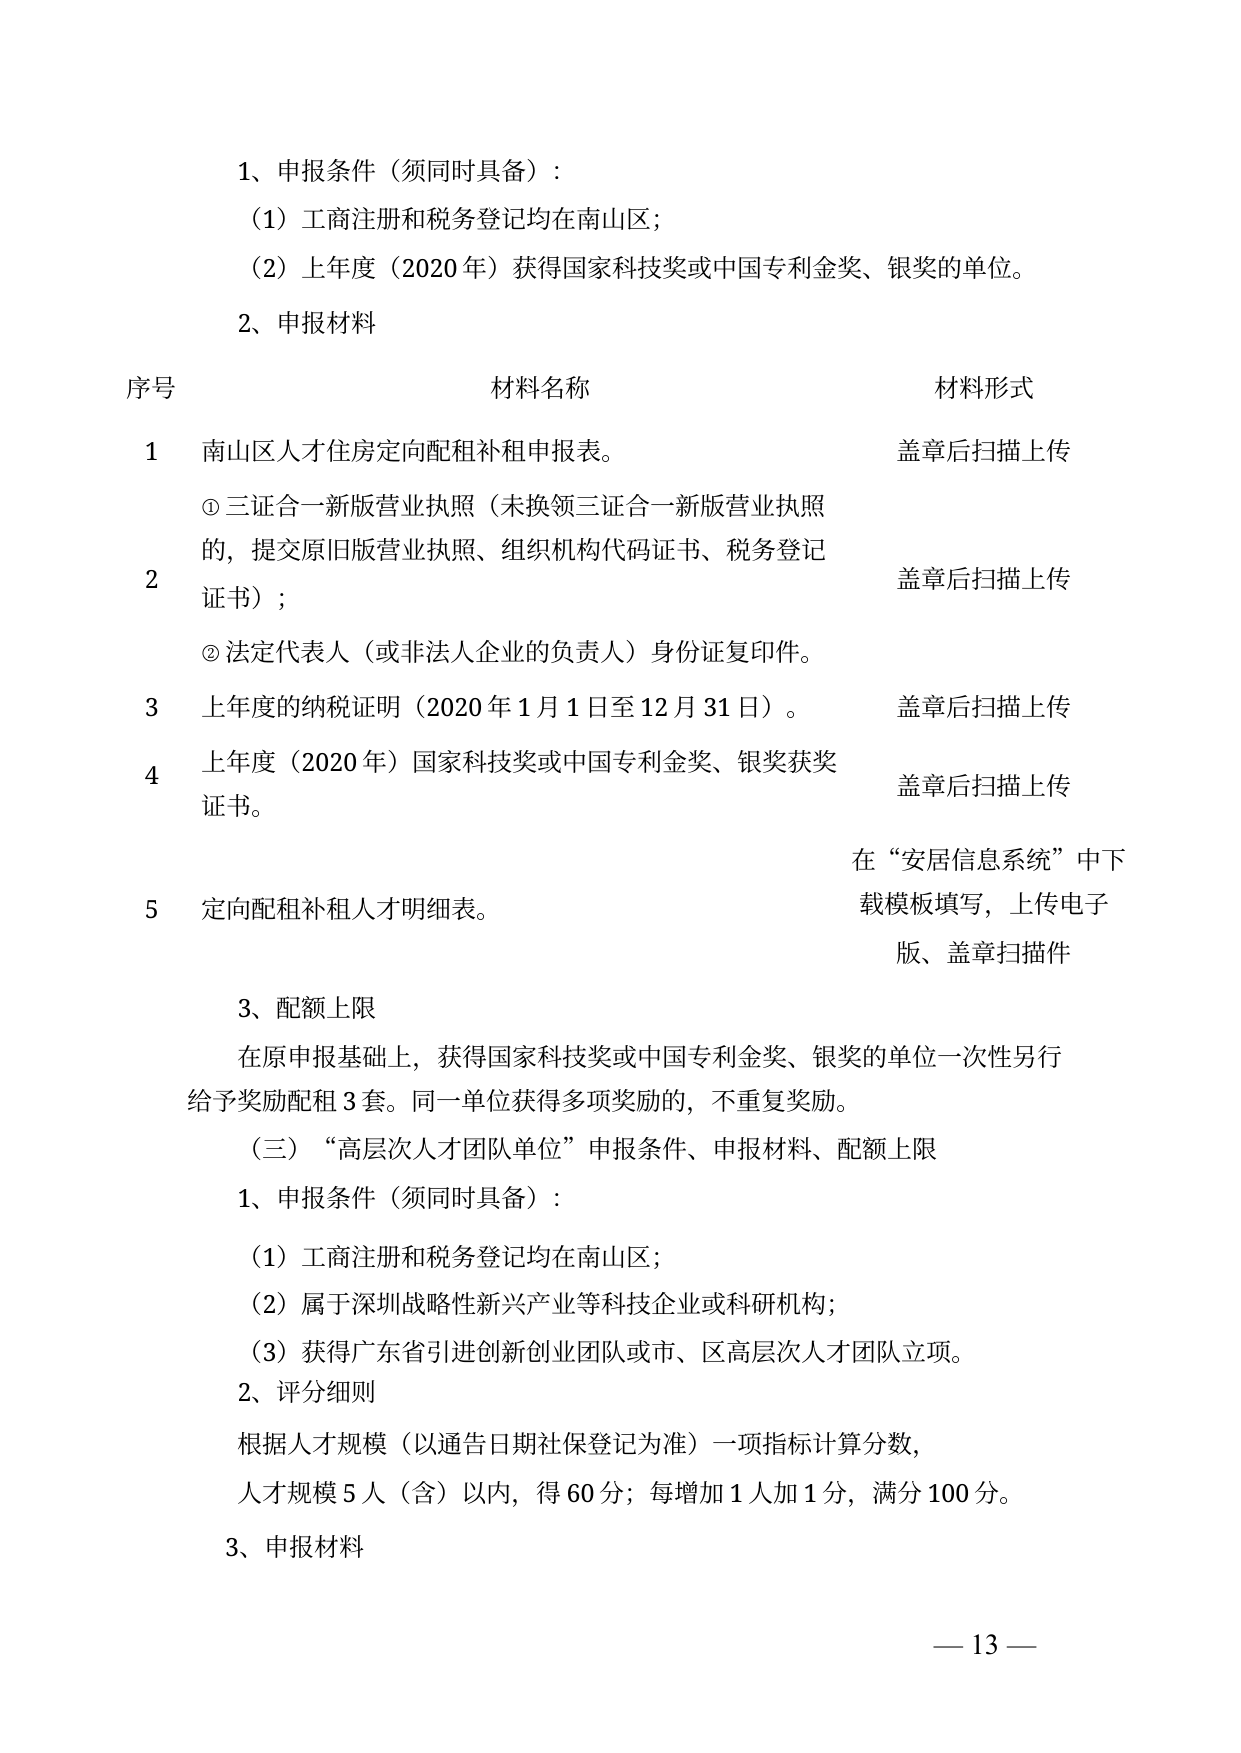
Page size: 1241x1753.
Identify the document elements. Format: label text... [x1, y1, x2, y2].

text 在“安居信息系统”中下 [851, 850, 1167, 875]
text 2、申报材料 [237, 313, 413, 338]
text （2）属于深圳战略性新兴产业等科技企业或科研机构； [237, 1294, 942, 1319]
text 4 [144, 721, 194, 801]
text 盖章后扫描上传 [896, 568, 1109, 593]
text （三）“高层次人才团队单位”申报条件、申报材料、配额上限 [237, 1120, 1182, 1168]
text 证书）； [201, 569, 920, 618]
text 1 [144, 440, 194, 465]
text 2、评分细则 [237, 1367, 1086, 1410]
text 材料名称 [490, 377, 627, 402]
text 1、申报条件（须同时具备）： [237, 1168, 1182, 1217]
text 材料形式 [934, 377, 1072, 402]
text 1、申报条件（须同时具备）： [237, 160, 627, 185]
text 2 [144, 568, 194, 593]
text 南山区人才住房定向配租补租申报表。 [201, 440, 690, 465]
text （1）工商注册和税务登记均在南山区； [237, 209, 741, 234]
text 载模板填写，上传电子 [859, 875, 1167, 923]
text 3、配额上限 [237, 997, 413, 1022]
text — 13 — [933, 1630, 1079, 1661]
text 3、申报材料 [225, 1536, 401, 1561]
text 序号 [126, 377, 213, 402]
text 根据人才规模（以通告日期社保登记为准）一项指标计算分数， [237, 1433, 1042, 1458]
text 3 [144, 696, 194, 721]
text 5 [144, 898, 194, 923]
text （1）工商注册和税务登记均在南山区； [237, 1246, 741, 1271]
text 盖章后扫描上传 [896, 696, 1109, 721]
text 给予奖励配租3套。同一单位获得多项奖励的，不重复奖励。 [187, 1071, 1182, 1120]
text （2）上年度（2020年）获得国家科技奖或中国专利金奖、银奖的单位。 [237, 257, 1150, 282]
text 上年度的纳税证明（2020年1月1日至12月31日）。 [201, 696, 896, 721]
text 证书。 [201, 776, 922, 825]
text ①三证合一新版营业执照（未换领三证合一新版营业执照 [201, 495, 920, 520]
text 的，提交原旧版营业执照、组织机构代码证书、税务登记 [201, 520, 920, 569]
text 版、盖章扫描件 [896, 923, 1167, 972]
text 人才规模5人（含）以内，得60分；每增加1人加1分，满分100分。 [237, 1482, 1143, 1507]
text （3）获得广东省引进创新创业团队或市、区高层次人才团队立项。 [237, 1342, 1086, 1367]
text ②法定代表人（或非法人企业的负责人）身份证复印件。 [201, 641, 920, 666]
text 在原申报基础上，获得国家科技奖或中国专利金奖、银奖的单位一次性另行 [237, 1046, 1182, 1071]
text 盖章后扫描上传 [896, 776, 1109, 801]
text 盖章后扫描上传 [896, 440, 1109, 465]
text 上年度（2020年）国家科技奖或中国专利金奖、银奖获奖 [201, 751, 922, 776]
text 定向配租补租人才明细表。 [201, 898, 546, 923]
